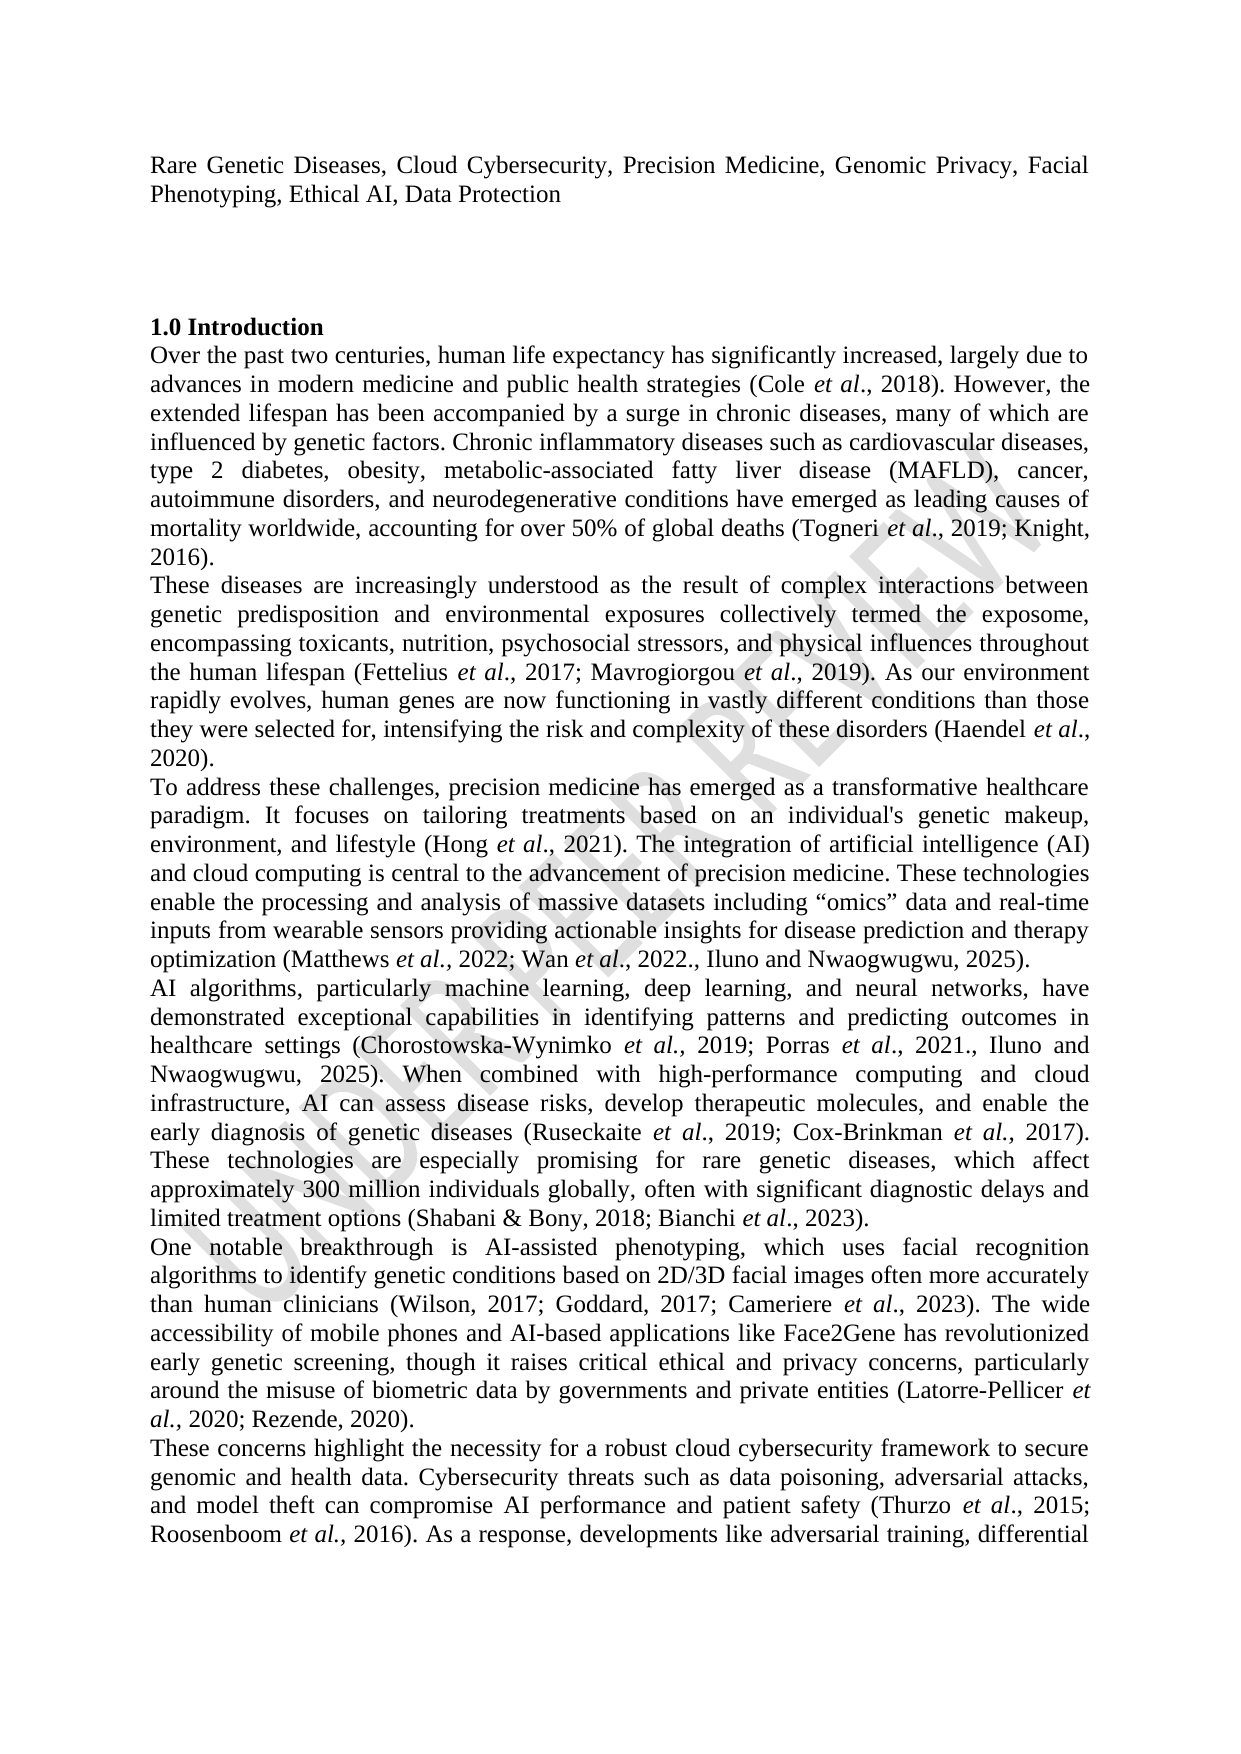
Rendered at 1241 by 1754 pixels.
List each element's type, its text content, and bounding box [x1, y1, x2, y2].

text One notable breakthrough is AI-assisted phenotyping, which uses facial recognition algorithms to identify genetic conditions based on 2D/3D facial images often more accurately than human clinicians (Wilson, 2017; Goddard, 2017; Cameriere et al., 2023). The wide accessibility of mobile phones and AI-based applications like Face2Gene has revolutionized early genetic screening, though it raises critical ethical and privacy concerns, particularly around the misuse of biometric data by governments and private entities (Latorre-Pellicer et al., 2020; Rezende, 2020). [150, 1232, 1090, 1433]
text Over the past two centuries, human life expectancy has significantly increased, largely due to advances in modern medicine and public health strategies (Cole et al., 2018). However, the extended lifespan has been accompanied by a surge in chronic diseases, many of which are influenced by genetic factors. Chronic inflammatory diseases such as cardiovascular diseases, type 2 diabetes, obesity, metabolic-associated fatty liver disease (MAFLD), cancer, autoimmune disorders, and neurodegenerative conditions have emerged as leading causes of mortality worldwide, accounting for over 50% of global deaths (Togneri et al., 2019; Knight, 2016). [150, 341, 1090, 571]
text 1.0 Introduction [150, 312, 1090, 341]
text These diseases are increasingly understood as the result of complex interactions between genetic predisposition and environmental exposures collectively termed the exposome, encompassing toxicants, nutrition, psychosocial stressors, and physical influences throughout the human lifespan (Fettelius et al., 2017; Mavrogiorgou et al., 2019). As our environment rapidly evolves, human genes are now functioning in vastly different conditions than those they were selected for, intensifying the risk and complexity of these disorders (Haendel et al., 2020). [150, 571, 1090, 772]
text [150, 150, 1090, 207]
text To address these challenges, precision medicine has emerged as a transformative healthcare paradigm. It focuses on tailoring treatments based on an individual's genetic makeup, environment, and lifestyle (Hong et al., 2021). The integration of artificial intelligence (AI) and cloud computing is central to the advancement of precision medicine. These technologies enable the processing and analysis of massive datasets including “omics” data and real-time inputs from wearable sensors providing actionable insights for disease prediction and therapy optimization (Matthews et al., 2022; Wan et al., 2022., Iluno and Nwaogwugwu, 2025). [150, 772, 1090, 973]
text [150, 1433, 1090, 1548]
text AI algorithms, particularly machine learning, deep learning, and neural networks, have demonstrated exceptional capabilities in identifying patterns and predicting outcomes in healthcare settings (Chorostowska-Wynimko et al., 2019; Porras et al., 2021., Iluno and Nwaogwugwu, 2025). When combined with high-performance computing and cloud infrastructure, AI can assess disease risks, develop therapeutic molecules, and enable the early diagnosis of genetic diseases (Ruseckaite et al., 2019; Cox-Brinkman et al., 2017). These technologies are especially promising for rare genetic diseases, which affect approximately 300 million individuals globally, often with significant diagnostic delays and limited treatment options (Shabani & Bony, 2018; Bianchi et al., 2023). [150, 973, 1090, 1232]
